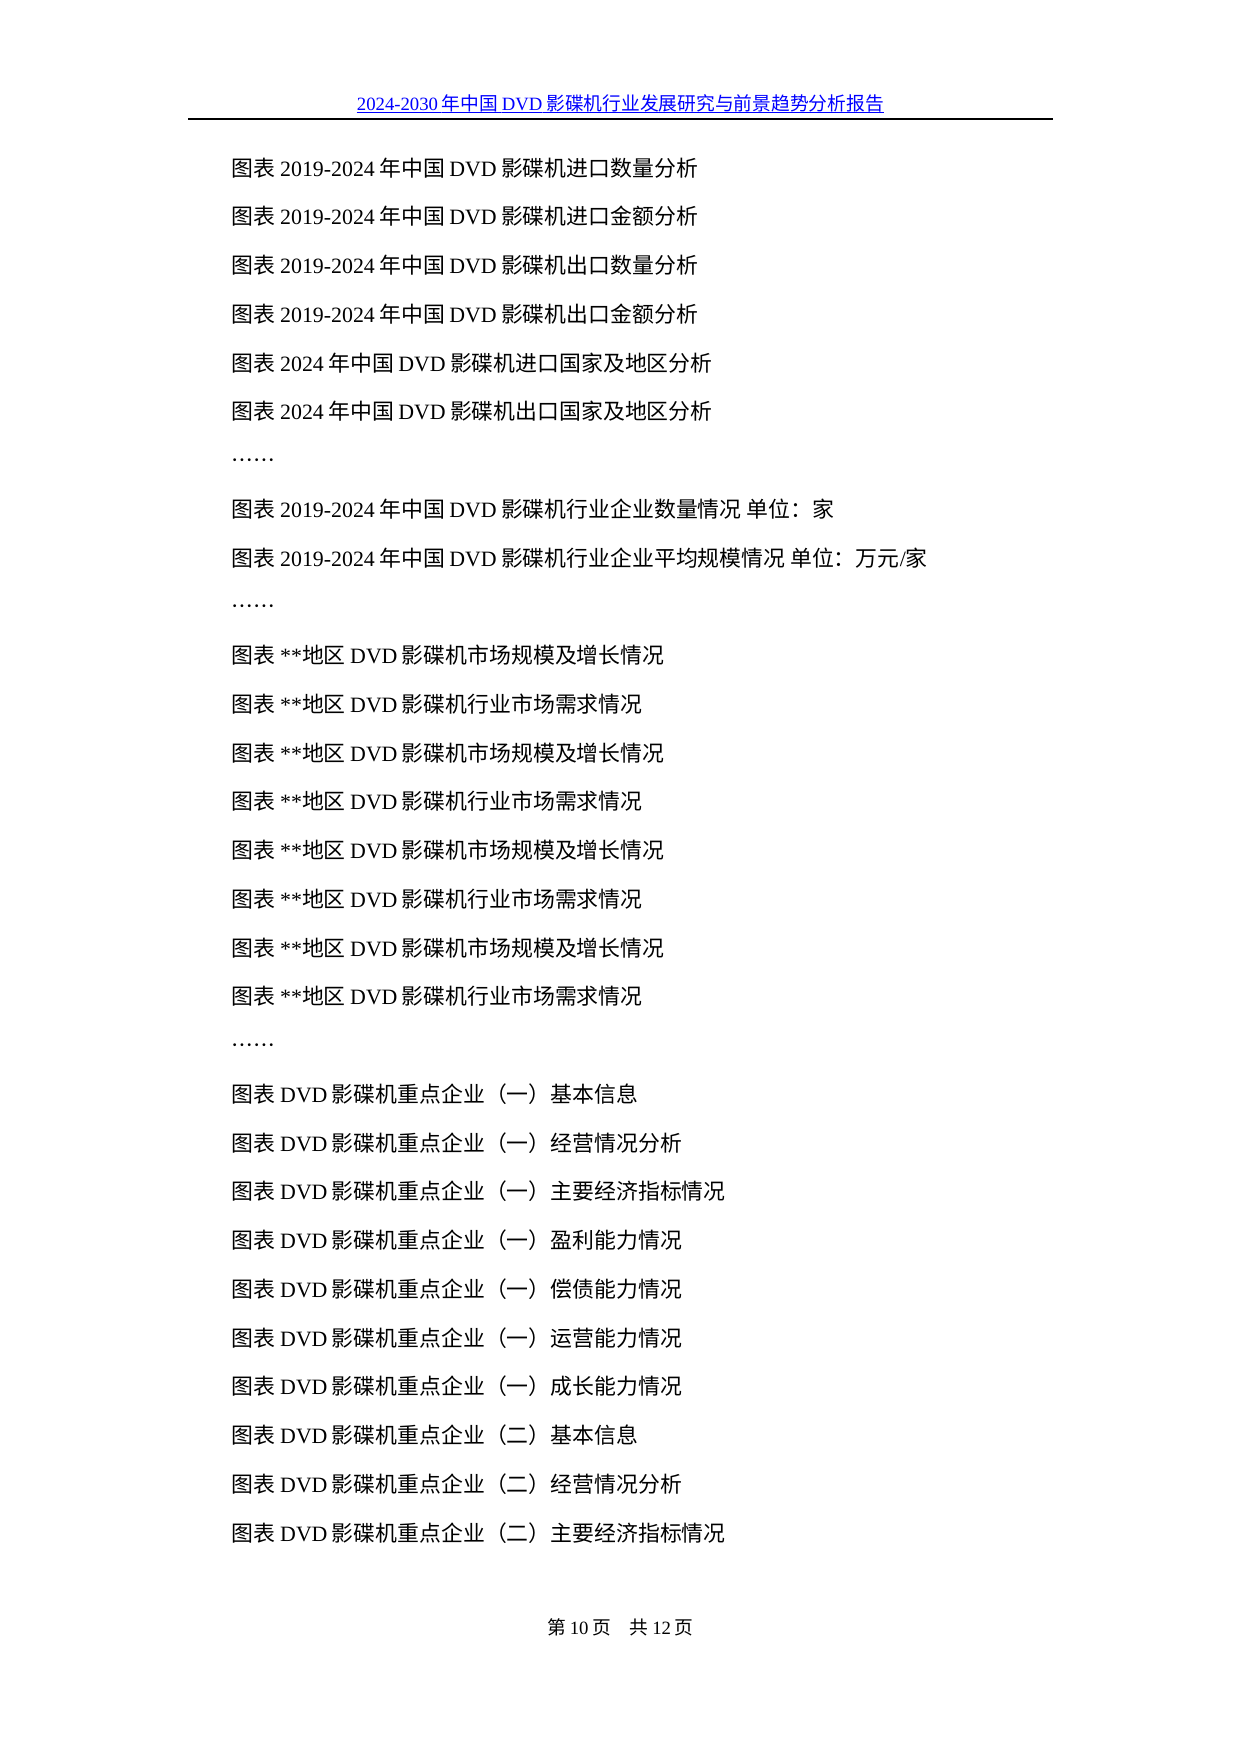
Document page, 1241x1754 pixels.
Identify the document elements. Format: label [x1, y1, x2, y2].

text [187, 150, 1053, 1548]
